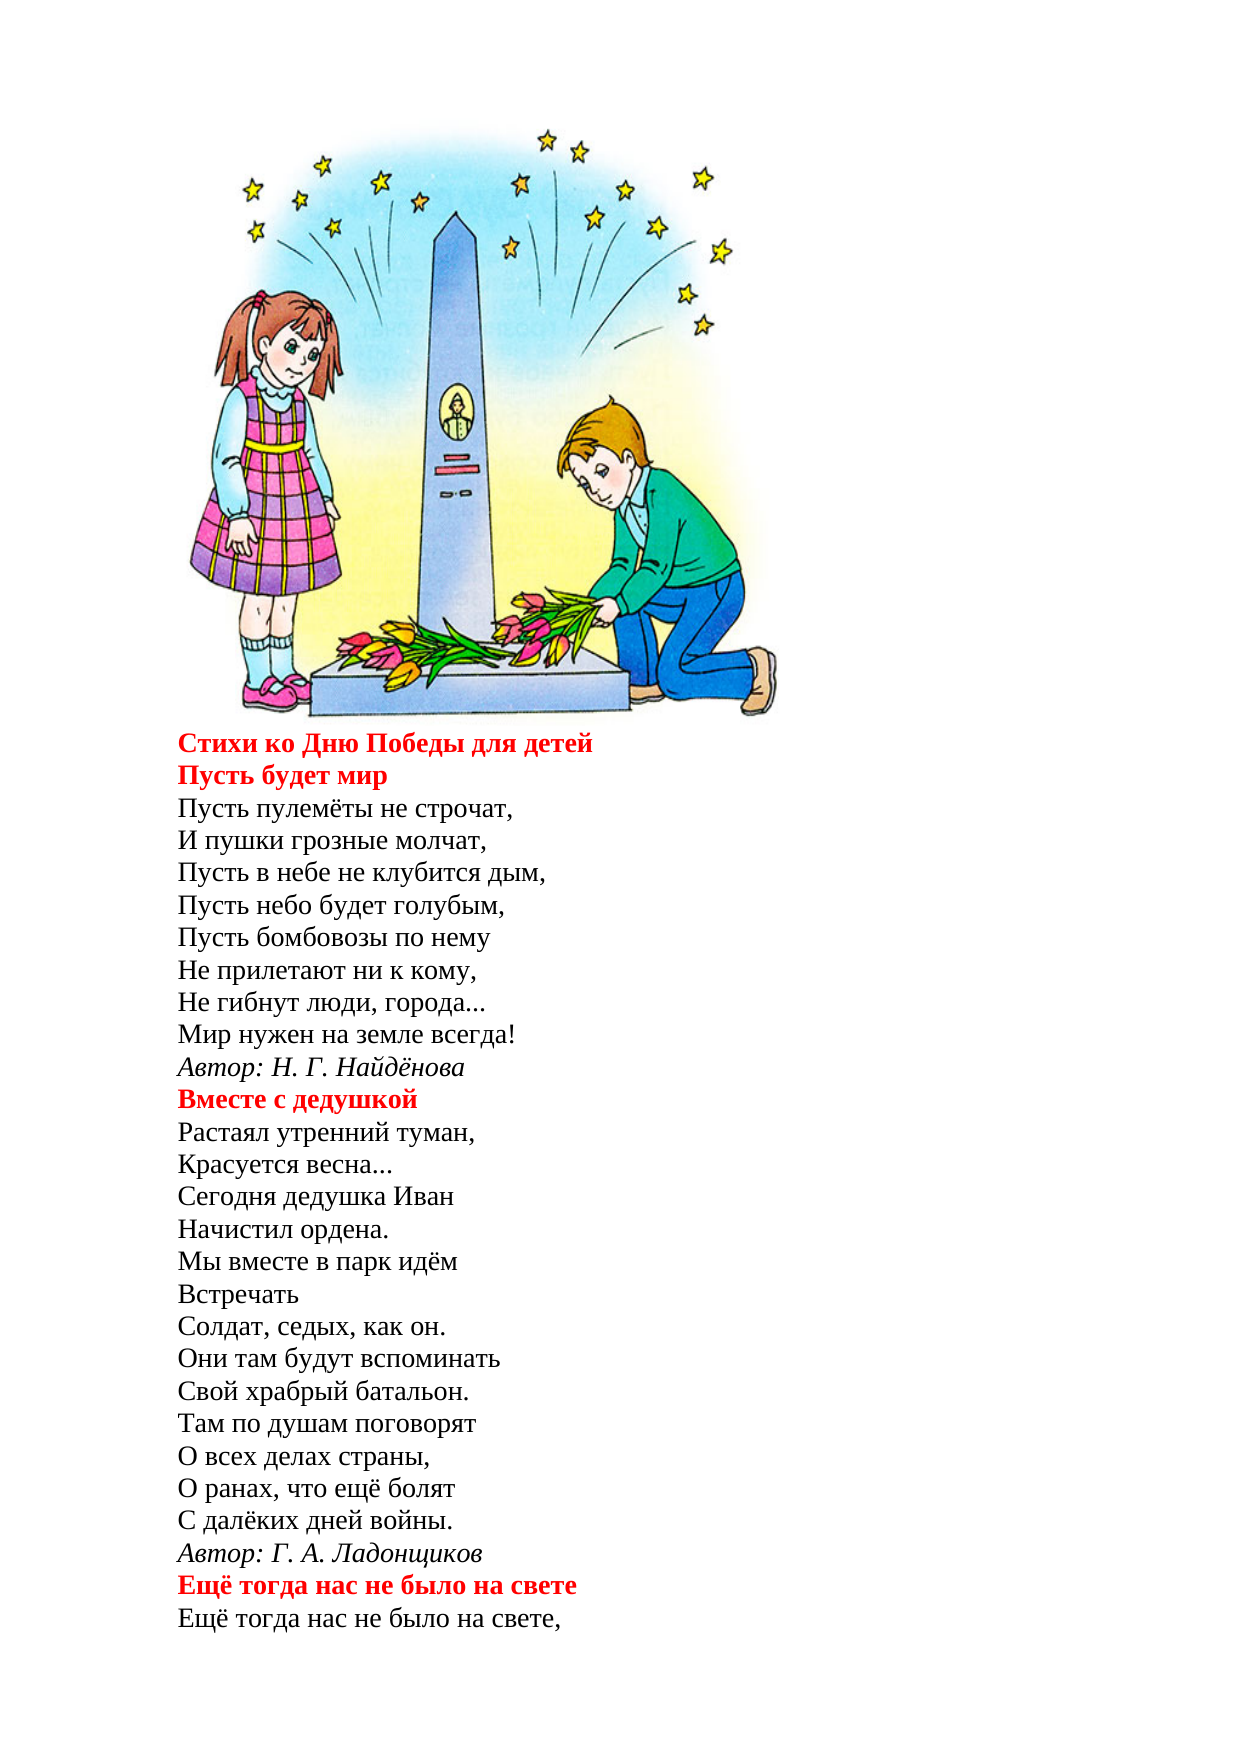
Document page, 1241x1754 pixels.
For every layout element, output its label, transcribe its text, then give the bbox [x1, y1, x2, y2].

text Солдат, седых, как он. [177, 1309, 1152, 1341]
text Автор: Г. А. Ладонщиков [177, 1536, 1152, 1568]
text Пусть будет мир [177, 758, 1152, 791]
text Пусть пулемёты не строчат, [177, 791, 1152, 823]
text О всех делах страны, [177, 1439, 1152, 1471]
text Не гибнут люди, города... [177, 985, 1152, 1017]
text Пусть небо будет голубым, [177, 888, 1152, 920]
text Автор: Н. Г. Найдёнова [177, 1050, 1152, 1082]
text Растаял утренний туман, [177, 1115, 1152, 1147]
text Встречать [177, 1277, 1152, 1309]
text Начистил ордена. [177, 1212, 1152, 1244]
text Пусть бомбовозы по нему [177, 920, 1152, 953]
text И пушки грозные молчат, [177, 823, 1152, 856]
text Не прилетают ни к кому, [177, 953, 1152, 985]
text С далёких дней войны. [177, 1503, 1152, 1536]
text Ещё тогда нас не было на свете, [177, 1601, 1152, 1633]
text Красуется весна... [177, 1147, 1152, 1179]
text Пусть в небе не клубится дым, [177, 856, 1152, 888]
text Ещё тогда нас не было на свете [177, 1568, 1152, 1601]
text О ранах, что ещё болят [177, 1471, 1152, 1503]
picture [177, 118, 784, 726]
text Свой храбрый батальон. [177, 1374, 1152, 1406]
text Вместе с дедушкой [177, 1082, 1152, 1115]
text Мир нужен на земле всегда! [177, 1017, 1152, 1050]
text Мы вместе в парк идём [177, 1244, 1152, 1277]
text Сегодня дедушка Иван [177, 1179, 1152, 1212]
text Стихи ко Дню Победы для детей [177, 726, 1152, 758]
text Там по душам поговорят [177, 1406, 1152, 1439]
text Они там будут вспоминать [177, 1341, 1152, 1374]
